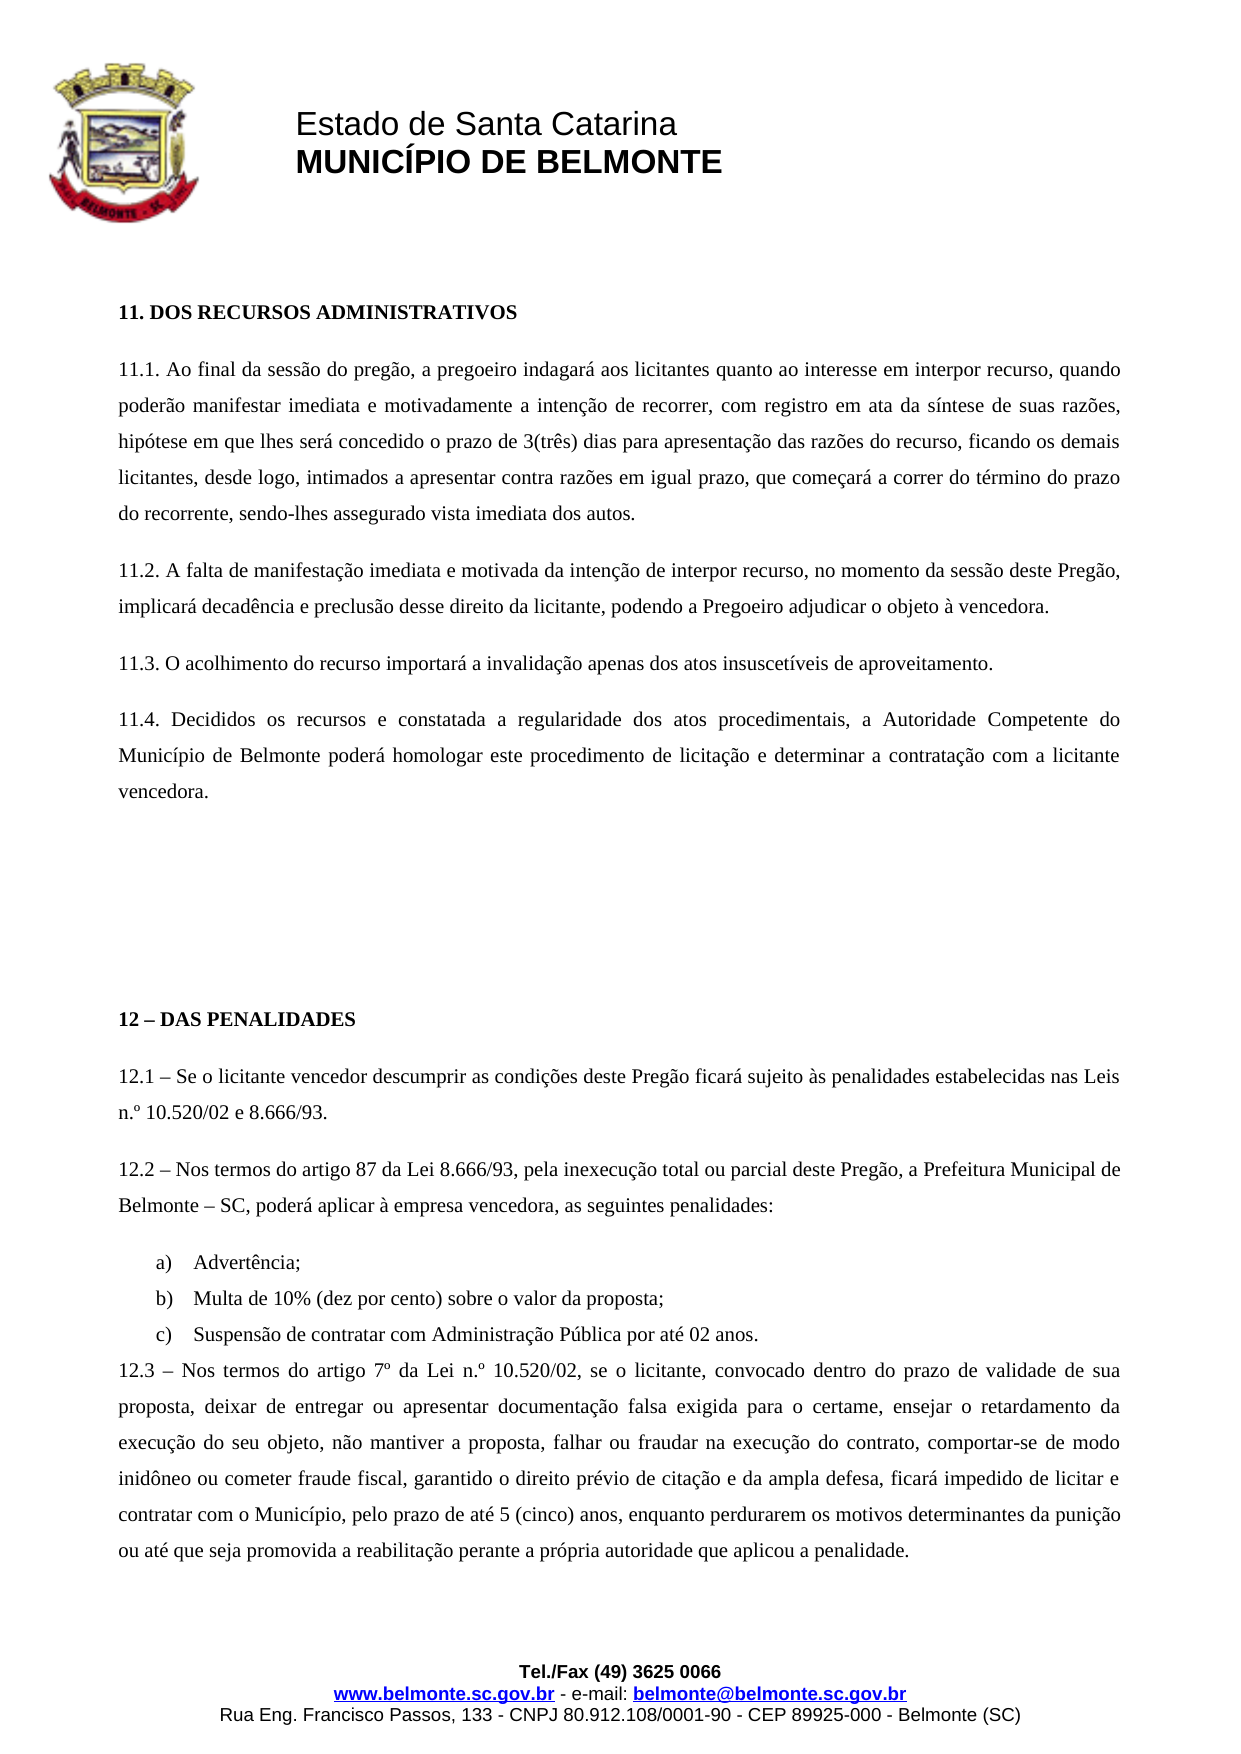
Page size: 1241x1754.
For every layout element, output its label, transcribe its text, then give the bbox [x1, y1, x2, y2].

text 11.1. Ao final da sessão do pregão, a pregoeiro indagará aos licitantes quanto ao interesse em interpor recurso, quando poderão manifestar imediata e motivadamente a intenção de recorrer, com registro em ata da síntese de suas razões, hipótese em que lhes será concedido o prazo de 3(três) dias para apresentação das razões do recurso, ficando os demais licitantes, desde logo, intimados a apresentar contra razões em igual prazo, que começará a correr do término do prazo do recorrente, sendo-lhes assegurado vista imediata dos autos. [118, 356, 1122, 525]
list Multa de 10% (dez por cento) sobre o valor da proposta; [156, 1286, 1122, 1310]
text 12.2 – Nos termos do artigo 87 da Lei 8.666/93, pela inexecução total ou parcial deste Pregão, a Prefeitura Municipal de Belmonte – SC, poderá aplicar à empresa vencedora, as seguintes penalidades: [118, 1157, 1122, 1217]
list Suspensão de contratar com Administração Pública por até 02 anos. [156, 1322, 1122, 1346]
picture [26, 44, 225, 243]
text 11.4. Decididos os recursos e constatada a regularidade dos atos procedimentais, a Autoridade Competente do Município de Belmonte poderá homologar este procedimento de licitação e determinar a contratação com a licitante vencedora. [118, 707, 1122, 803]
list Advertência; [156, 1249, 1122, 1274]
text 12.3 – Nos termos do artigo 7º da Lei n.º 10.520/02, se o licitante, convocado dentro do prazo de validade de sua proposta, deixar de entregar ou apresentar documentação falsa exigida para o certame, ensejar o retardamento da execução do seu objeto, não mantiver a proposta, falhar ou fraudar na execução do contrato, comportar-se de modo inidôneo ou cometer fraude fiscal, garantido o direito prévio de citação e da ampla defesa, ficará impedido de licitar e contratar com o Município, pelo prazo de até 5 (cinco) anos, enquanto perdurarem os motivos determinantes da punição ou até que seja promovida a reabilitação perante a própria autoridade que aplicou a penalidade. [118, 1358, 1122, 1562]
text 11.3. O acolhimento do recurso importará a invalidação apenas dos atos insuscetíveis de aproveitamento. [118, 650, 1122, 674]
text 11. DOS RECURSOS ADMINISTRATIVOS [118, 299, 1122, 324]
text 11.2. A falta de manifestação imediata e motivada da intenção de interpor recurso, no momento da sessão deste Pregão, implicará decadência e preclusão desse direito da licitante, podendo a Pregoeiro adjudicar o objeto à vencedora. [118, 557, 1122, 618]
text 12 – DAS PENALIDADES [118, 1007, 1122, 1031]
text 12.1 – Se o licitante vencedor descumprir as condições deste Pregão ficará sujeito às penalidades estabelecidas nas Leis n.º 10.520/02 e 8.666/93. [118, 1064, 1122, 1124]
